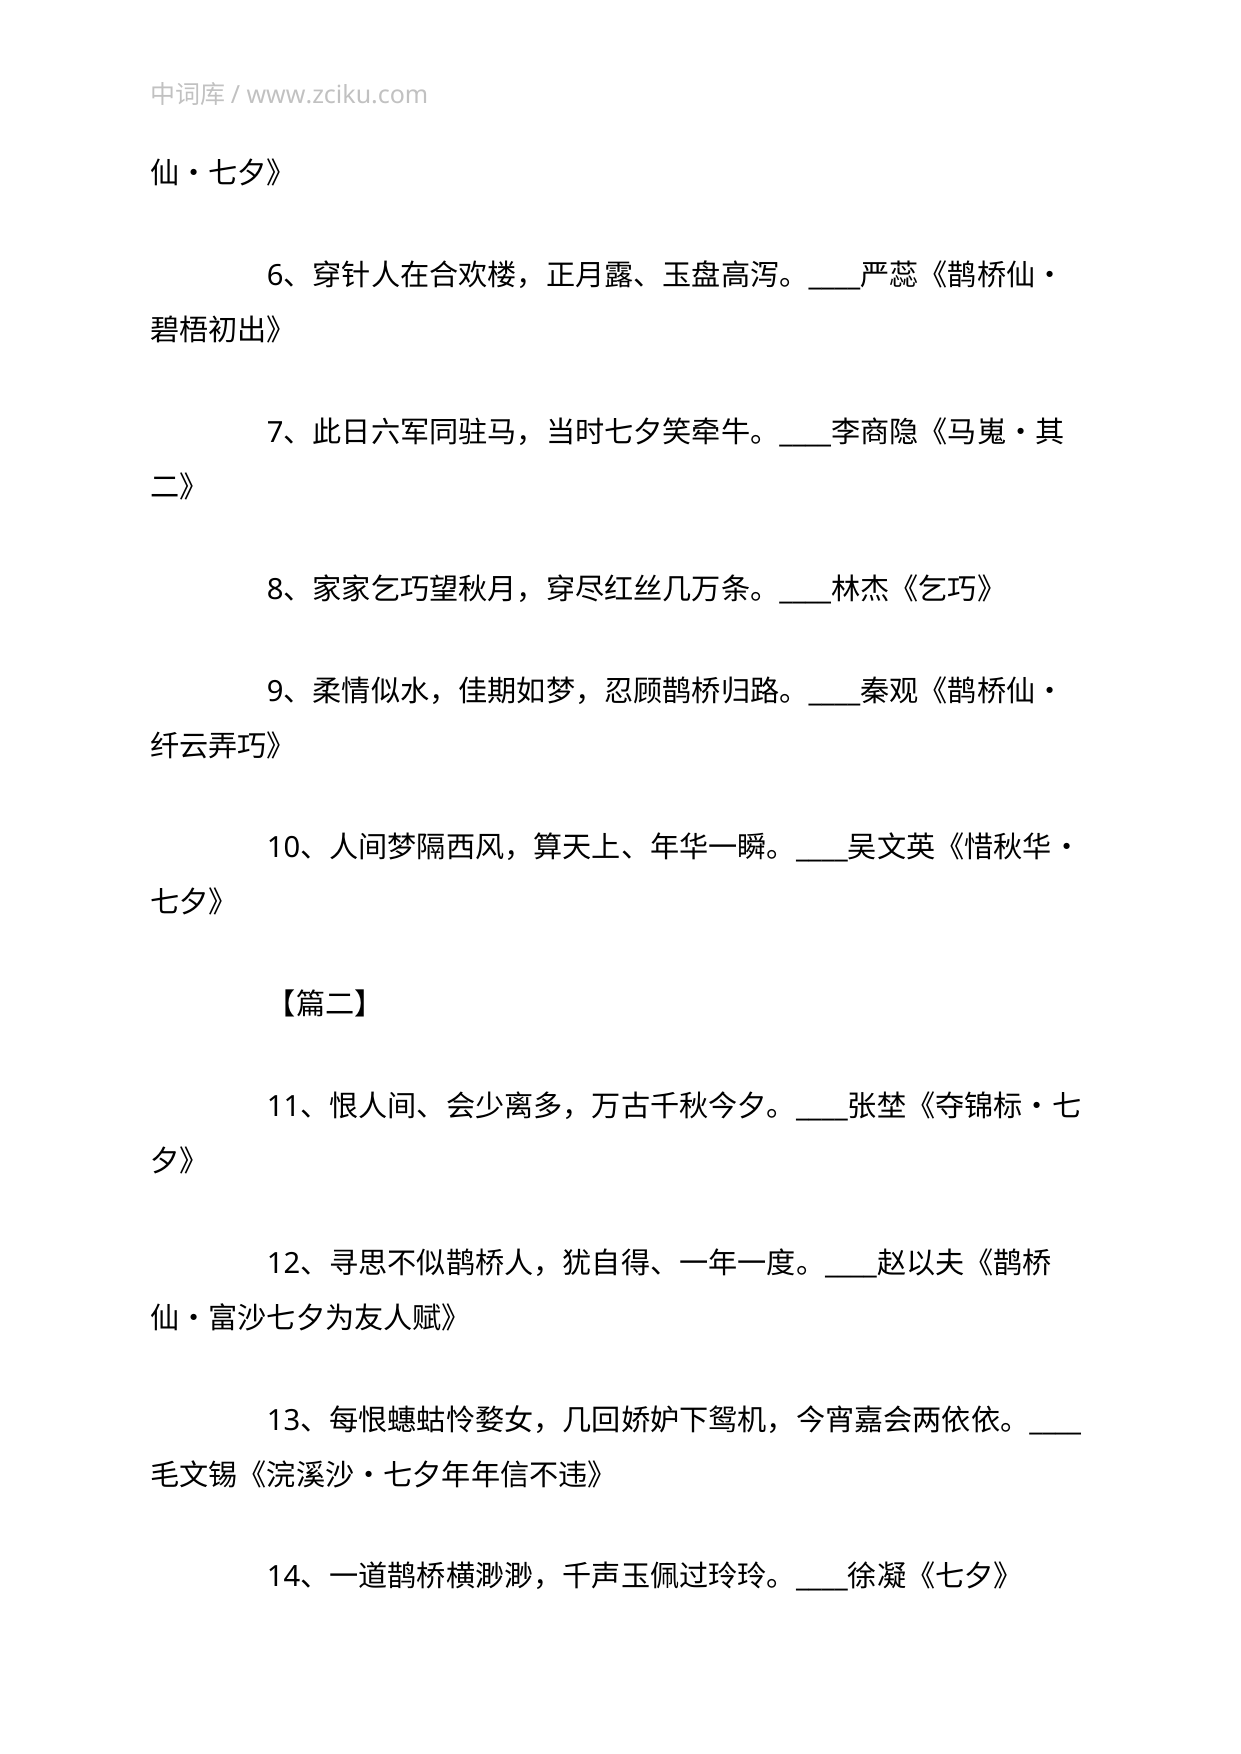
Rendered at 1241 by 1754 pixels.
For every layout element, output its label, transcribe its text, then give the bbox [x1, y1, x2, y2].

text 6、穿针人在合欢楼，正月露、玉盘高泻。____严蕊《鹊桥仙•碧梧初出》 [150, 252, 1090, 349]
text 9、柔情似水，佳期如梦，忍顾鹊桥归路。____秦观《鹊桥仙•纤云弄巧》 [150, 667, 1090, 764]
text 11、恨人间、会少离多，万古千秋今夕。____张埜《夺锦标•七夕》 [150, 1083, 1090, 1180]
text 13、每恨蟪蛄怜婺女，几回娇妒下鸳机，今宵嘉会两依依。____毛文锡《浣溪沙•七夕年年信不违》 [150, 1396, 1090, 1493]
text 8、家家乞巧望秋月，穿尽红丝几万条。____林杰《乞巧》 [150, 565, 1090, 608]
text 14、一道鹊桥横渺渺，千声玉佩过玲玲。____徐凝《七夕》 [150, 1553, 1090, 1595]
text 7、此日六军同驻马，当时七夕笑牵牛。____李商隐《马嵬•其二》 [150, 408, 1090, 506]
text 10、人间梦隔西风，算天上、年华一瞬。____吴文英《惜秋华•七夕》 [150, 824, 1090, 921]
text 【篇二】 [150, 981, 1090, 1023]
text 12、寻思不似鹊桥人，犹自得、一年一度。____赵以夫《鹊桥仙•富沙七夕为友人赋》 [150, 1239, 1090, 1337]
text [150, 150, 1090, 192]
